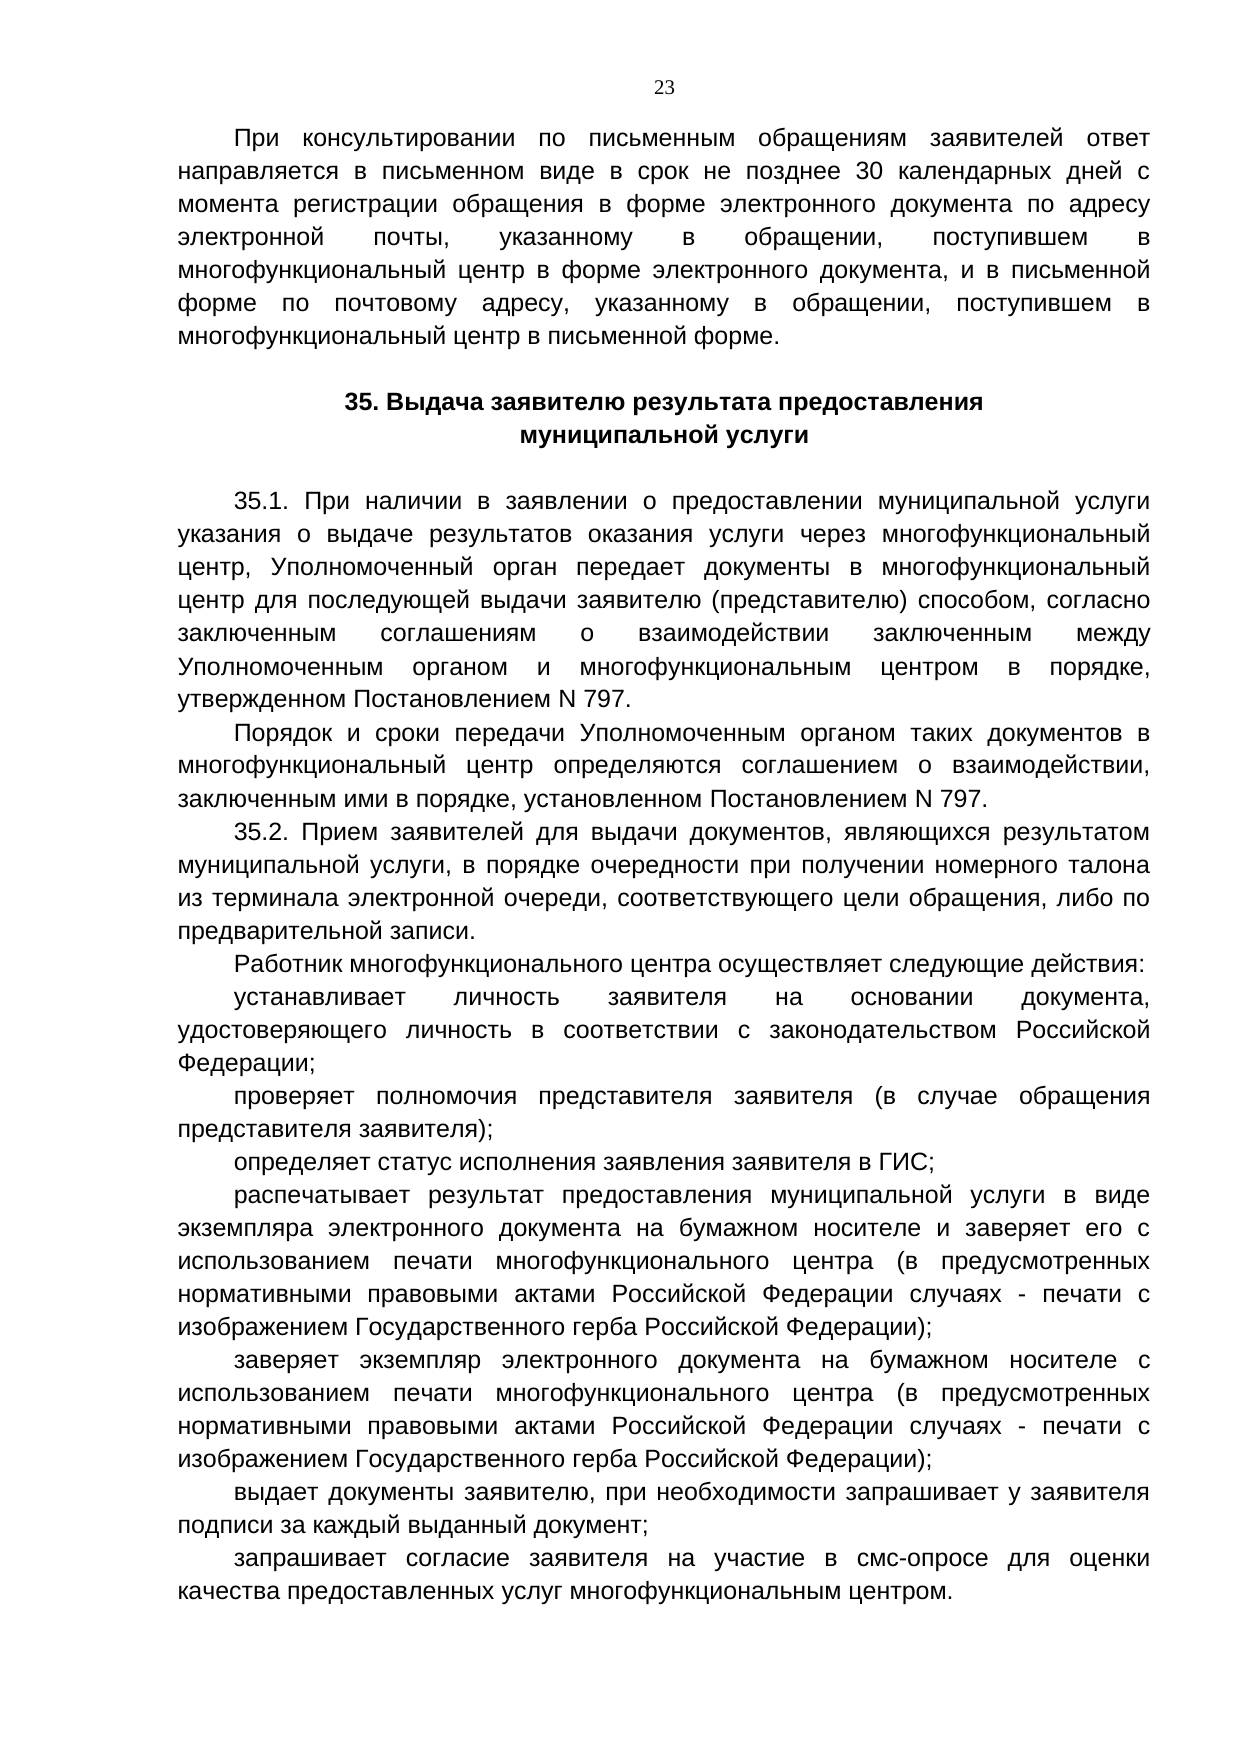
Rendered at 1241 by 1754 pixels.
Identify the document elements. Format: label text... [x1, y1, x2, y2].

title 35. Выдача заявителю результата предоставления [177, 387, 1151, 416]
text заверяет экземпляр электронного документа на бумажном носителе с использованием печати многофункционального центра (в предусмотренных нормативными правовыми актами Российской Федерации случаях - печати с изображением Государственного герба Российской Федерации); [177, 1345, 1151, 1473]
title муниципальной услуги [177, 420, 1151, 449]
text определяет статус исполнения заявления заявителя в ГИС; [177, 1147, 1151, 1176]
text устанавливает личность заявителя на основании документа, удостоверяющего личность в соответствии с законодательством Российской Федерации; [177, 982, 1151, 1076]
text При консультировании по письменным обращениям заявителей ответ направляется в письменном виде в срок не позднее 30 календарных дней с момента регистрации обращения в форме электронного документа по адресу электронной почты, указанному в обращении, поступившем в многофункциональный центр в форме электронного документа, и в письменной форме по почтовому адресу, указанному в обращении, поступившем в многофункциональный центр в письменной форме. [177, 123, 1151, 350]
text выдает документы заявителю, при необходимости запрашивает у заявителя подписи за каждый выданный документ; [177, 1477, 1151, 1539]
text проверяет полномочия представителя заявителя (в случае обращения представителя заявителя); [177, 1081, 1151, 1142]
text распечатывает результат предоставления муниципальной услуги в виде экземпляра электронного документа на бумажном носителе и заверяет его с использованием печати многофункционального центра (в предусмотренных нормативными правовыми актами Российской Федерации случаях - печати с изображением Государственного герба Российской Федерации); [177, 1180, 1151, 1341]
text Работник многофункционального центра осуществляет следующие действия: [177, 949, 1151, 977]
text 35.1. При наличии в заявлении о предоставлении муниципальной услуги указания о выдаче результатов оказания услуги через многофункциональный центр, Уполномоченный орган передает документы в многофункциональный центр для последующей выдачи заявителю (представителю) способом, согласно заключенным соглашениям о взаимодействии заключенным между Уполномоченным органом и многофункциональным центром в порядке, утвержденном Постановлением N 797. [177, 486, 1151, 713]
text Порядок и сроки передачи Уполномоченным органом таких документов в многофункциональный центр определяются соглашением о взаимодействии, заключенным ими в порядке, установленном Постановлением N 797. [177, 717, 1151, 812]
text 35.2. Прием заявителей для выдачи документов, являющихся результатом муниципальной услуги, в порядке очередности при получении номерного талона из терминала электронной очереди, соответствующего цели обращения, либо по предварительной записи. [177, 817, 1151, 944]
text запрашивает согласие заявителя на участие в смс-опросе для оценки качества предоставленных услуг многофункциональным центром. [177, 1543, 1151, 1605]
